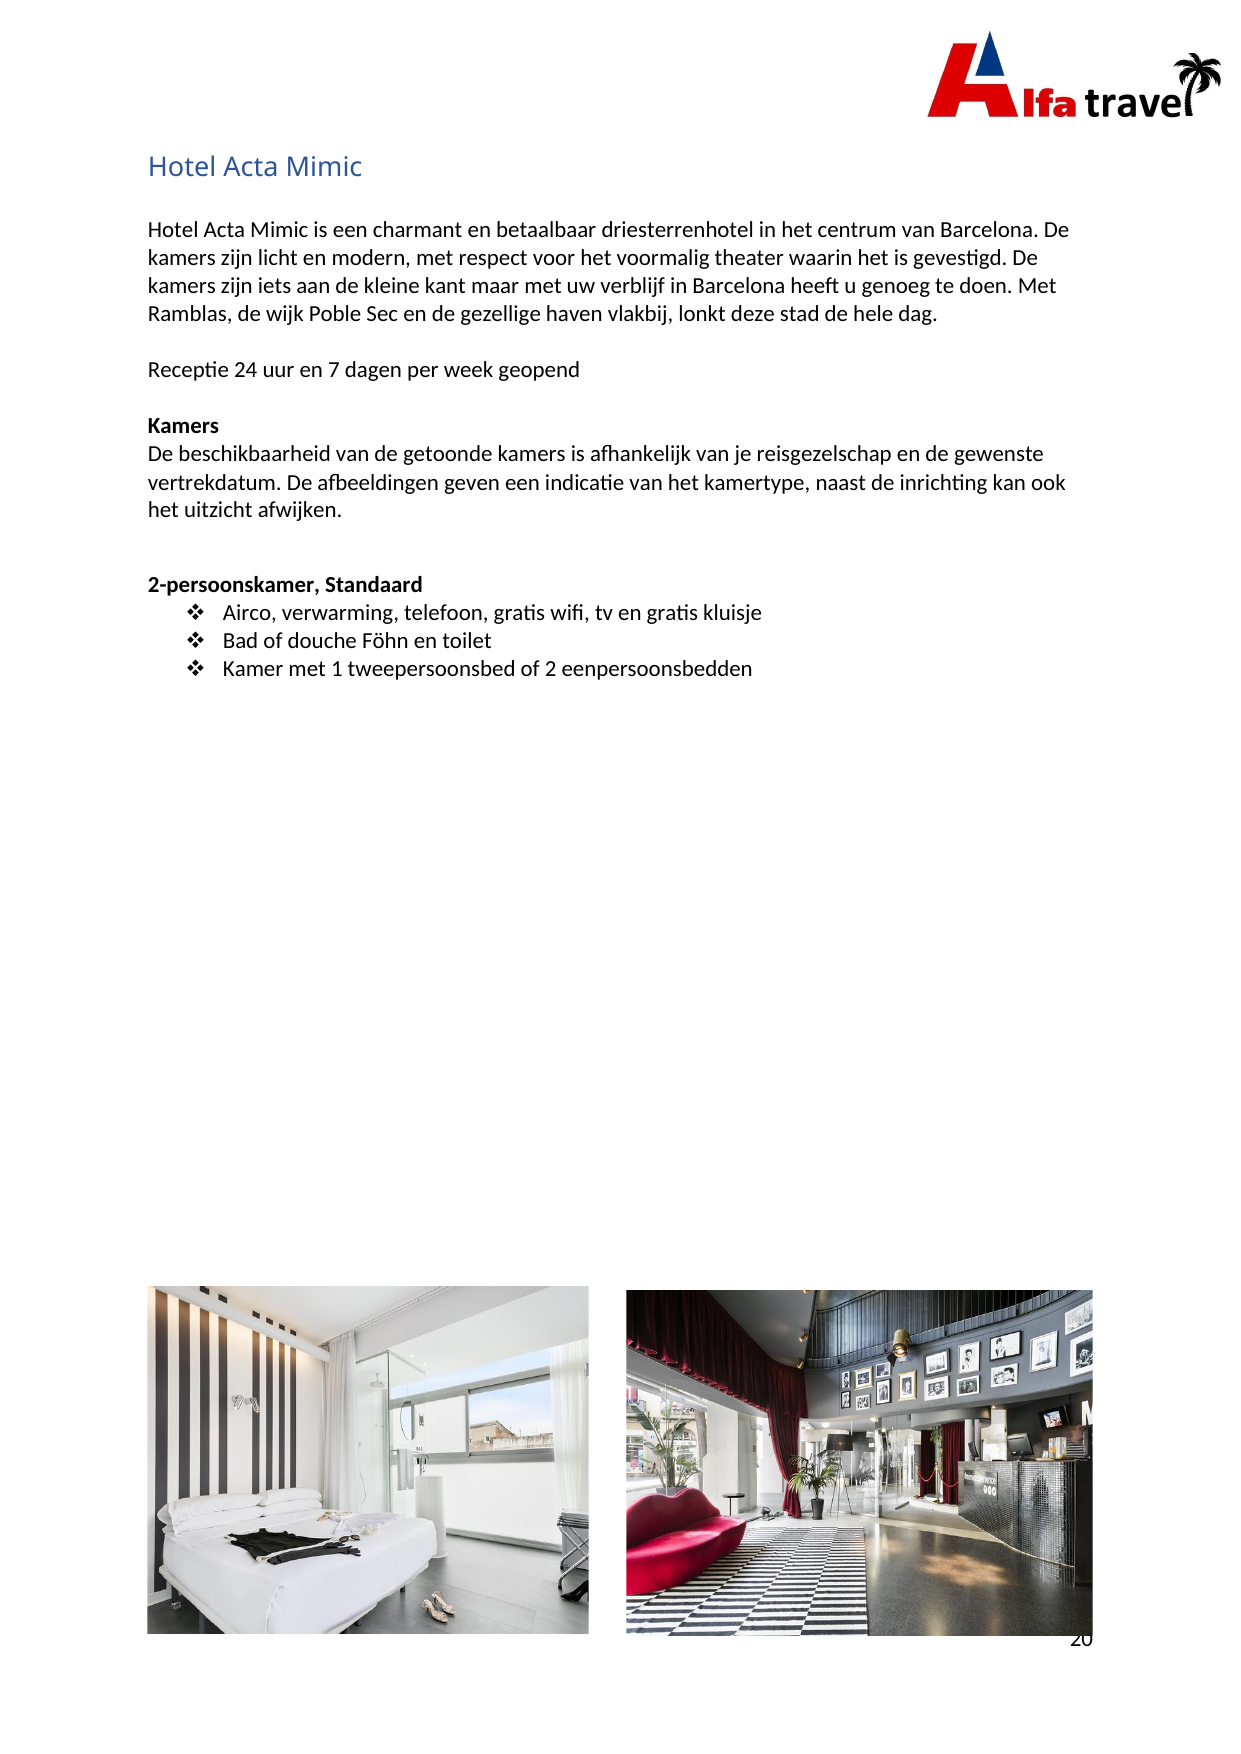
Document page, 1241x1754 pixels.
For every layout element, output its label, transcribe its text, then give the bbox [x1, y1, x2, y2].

subtitle Hotel Acta Mimic [148, 148, 1093, 184]
picture [626, 1290, 1093, 1636]
text Kamers [148, 412, 1093, 439]
text 2-persoonskamer, Standaard [148, 571, 1093, 598]
text Receptie 24 uur en 7 dagen per week geopend [148, 356, 1093, 383]
text Hotel Acta Mimic is een charmant en betaalbaar driesterrenhotel in het centrum van Barcelona. De kamers zijn licht en modern, met respect voor het voormalig theater waarin het is gevestigd. De kamers zijn iets aan de kleine kant maar met uw verblijf in Barcelona heeft u genoeg te doen. Met Ramblas, de wijk Poble Sec en de gezellige haven vlakbij, lonkt deze stad de hele dag. [148, 215, 1093, 327]
text De beschikbaarheid van de getoonde kamers is afhankelijk van je reisgezelschap en de gewenste vertrekdatum. De afbeeldingen geven een indicatie van het kamertype, naast de inrichting kan ook het uitzicht afwijken. [148, 439, 1093, 524]
picture [925, 27, 1225, 124]
list Kamer met 1 tweepersoonsbed of 2 eenpersoonsbedden [185, 654, 1093, 683]
picture [147, 1286, 589, 1634]
list Airco, verwarming, telefoon, gratis wifi, tv en gratis kluisje [185, 598, 1093, 627]
list Bad of douche Föhn en toilet [185, 627, 1093, 654]
